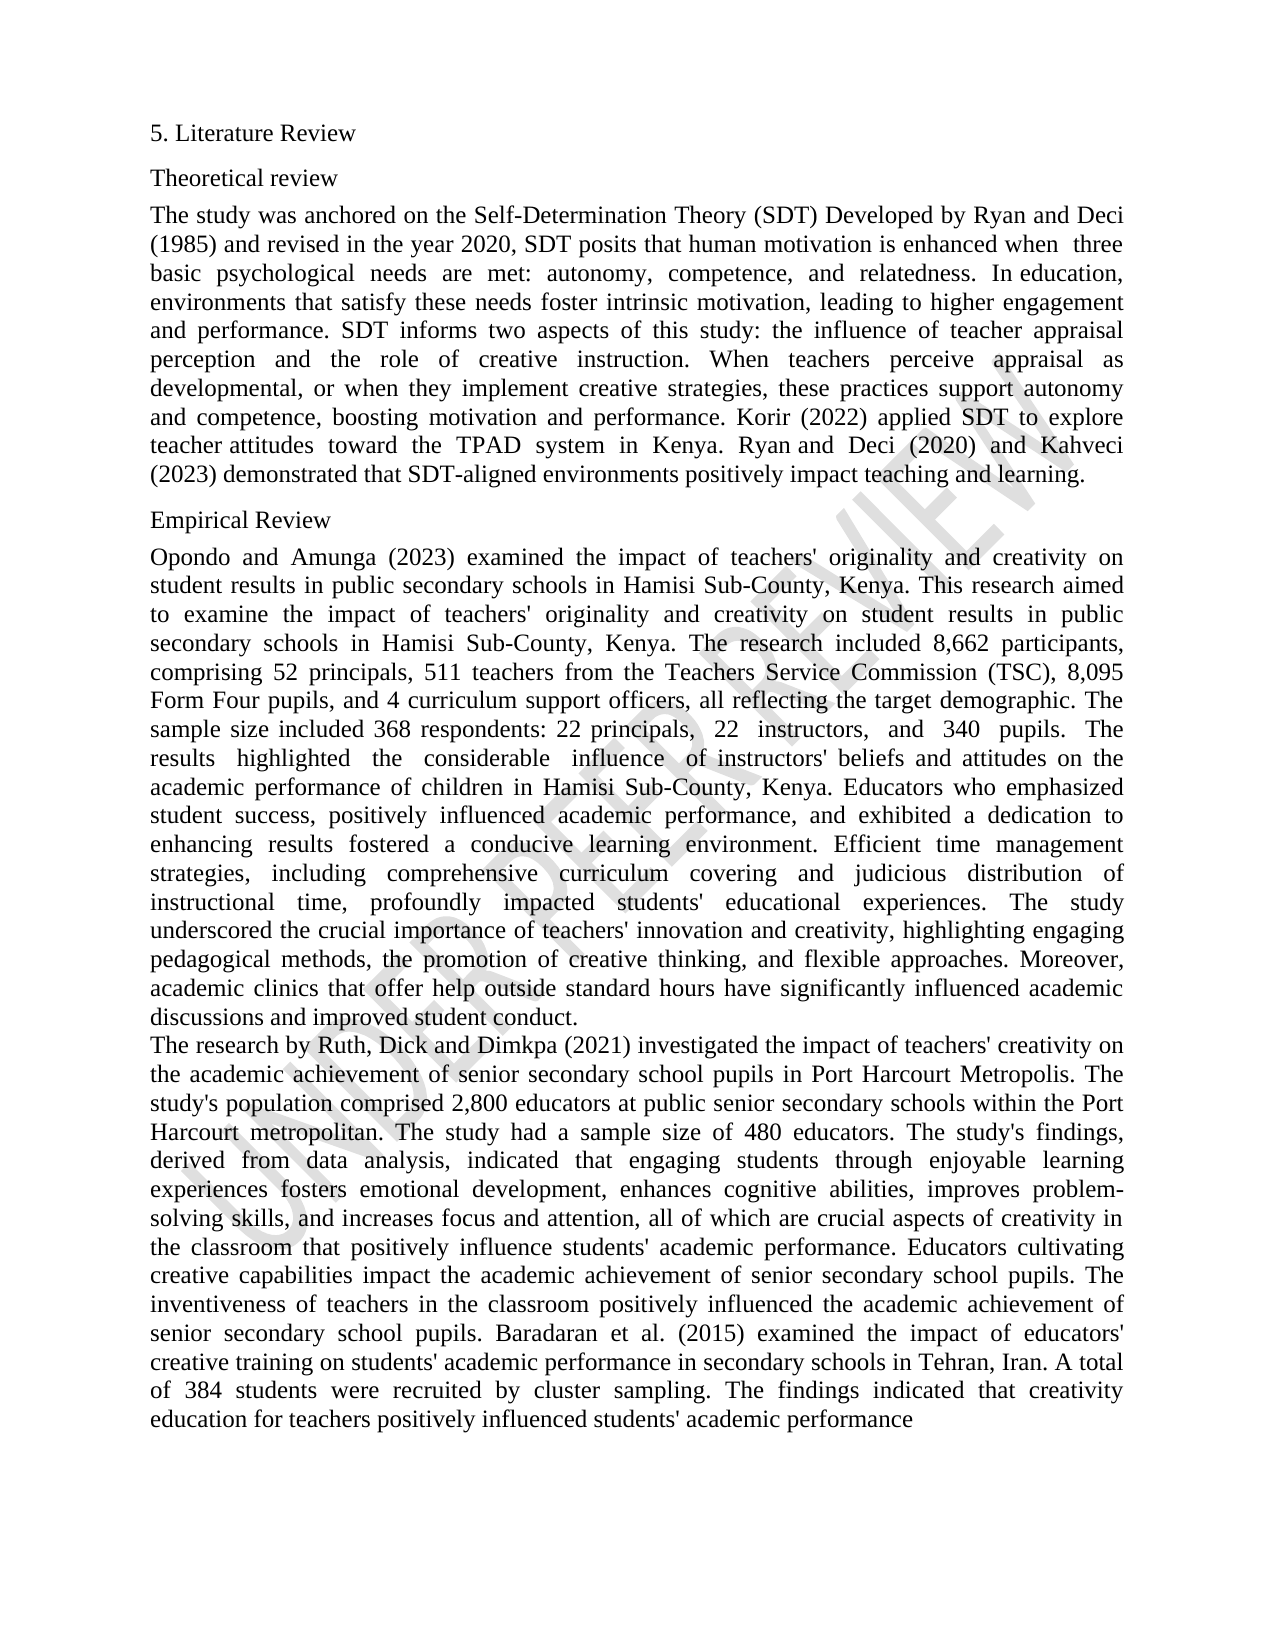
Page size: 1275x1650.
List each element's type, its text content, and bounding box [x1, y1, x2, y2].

text The study was anchored on the Self-Determination Theory (SDT) Developed by Ryan and Deci (1985) and revised in the year 2020, SDT posits that human motivation is enhanced when three basic psychological needs are met: autonomy, competence, and relatedness. In education, environments that satisfy these needs foster intrinsic motivation, leading to higher engagement and performance. SDT informs two aspects of this study: the influence of teacher appraisal perception and the role of creative instruction. When teachers perceive appraisal as developmental, or when they implement creative strategies, these practices support autonomy and competence, boosting motivation and performance. Korir (2022) applied SDT to explore teacher attitudes toward the TPAD system in Kenya. Ryan and Deci (2020) and Kahveci (2023) demonstrated that SDT-aligned environments positively impact teaching and learning. [150, 201, 1125, 488]
subtitle Theoretical review [150, 163, 1125, 192]
subtitle Empirical Review [150, 505, 1125, 533]
text The research by Ruth, Dick and Dimkpa (2021) investigated the impact of teachers' creativity on the academic achievement of senior secondary school pupils in Port Harcourt Metropolis. The study's population comprised 2,800 educators at public senior secondary schools within the Port Harcourt metropolitan. The study had a sample size of 480 educators. The study's findings, derived from data analysis, indicated that engaging students through enjoyable learning experiences fosters emotional development, enhances cognitive abilities, improves problem-solving skills, and increases focus and attention, all of which are crucial aspects of creativity in the classroom that positively influence students' academic performance. Educators cultivating creative capabilities impact the academic achievement of senior secondary school pupils. The inventiveness of teachers in the classroom positively influenced the academic achievement of senior secondary school pupils. Baradaran et al. (2015) examined the impact of educators' creative training on students' academic performance in secondary schools in Tehran, Iran. A total of 384 students were recruited by cluster sampling. The findings indicated that creativity education for teachers positively influenced students' academic performance [150, 1031, 1125, 1433]
text Opondo and Amunga (2023) examined the impact of teachers' originality and creativity on student results in public secondary schools in Hamisi Sub-County, Kenya. This research aimed to examine the impact of teachers' originality and creativity on student results in public secondary schools in Hamisi Sub-County, Kenya. The research included 8,662 participants, comprising 52 principals, 511 teachers from the Teachers Service Commission (TSC), 8,095 Form Four pupils, and 4 curriculum support officers, all reflecting the target demographic. The sample size included 368 respondents: 22 principals, 22 instructors, and 340 pupils. The results highlighted the considerable influence of instructors' beliefs and attitudes on the academic performance of children in Hamisi Sub-County, Kenya. Educators who emphasized student success, positively influenced academic performance, and exhibited a dedication to enhancing results fostered a conducive learning environment. Efficient time management strategies, including comprehensive curriculum covering and judicious distribution of instructional time, profoundly impacted students' educational experiences. The study underscored the crucial importance of teachers' innovation and creativity, highlighting engaging pedagogical methods, the promotion of creative thinking, and flexible approaches. Moreover, academic clinics that offer help outside standard hours have significantly influenced academic discussions and improved student conduct. [150, 542, 1125, 1031]
subtitle 5. Literature Review [150, 118, 1125, 147]
